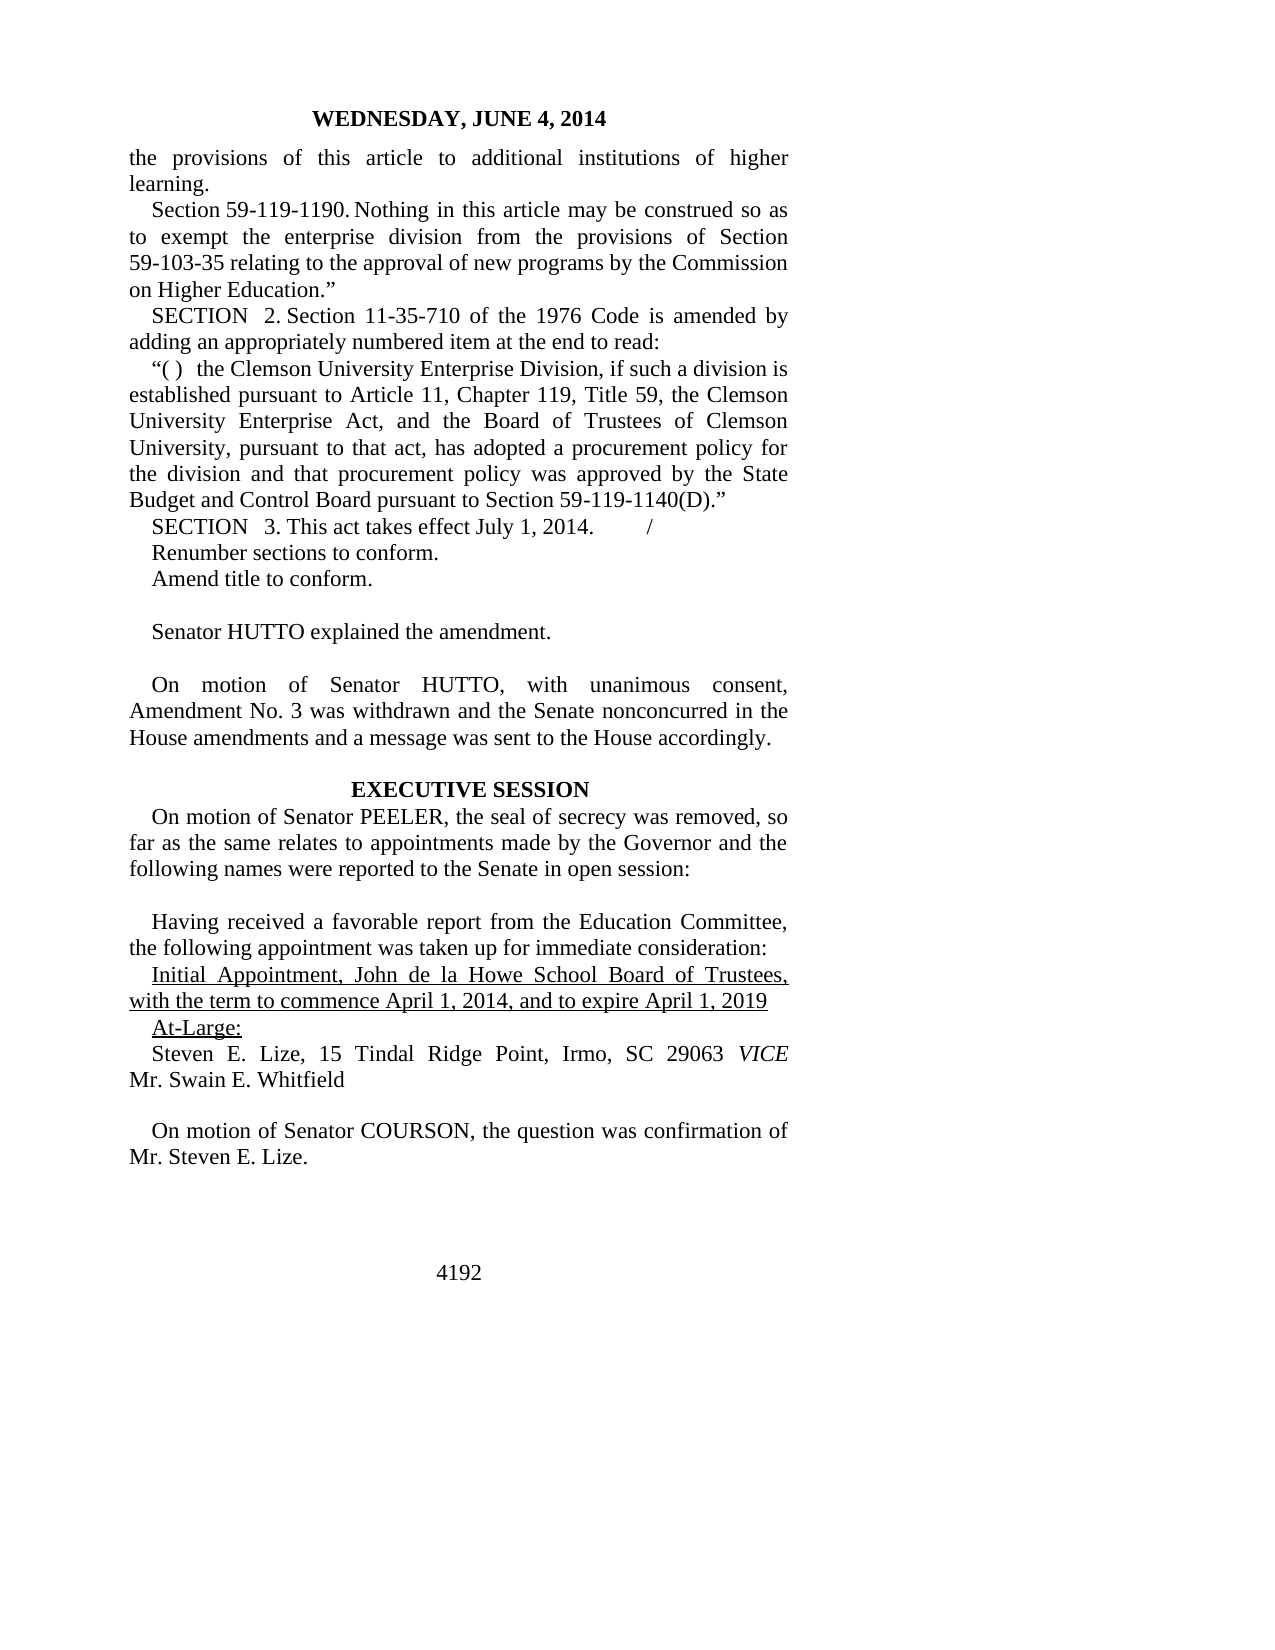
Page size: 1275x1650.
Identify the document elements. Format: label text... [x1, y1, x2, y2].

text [129, 144, 789, 197]
text Amend title to conform. [129, 566, 789, 592]
text On motion of Senator PEELER, the seal of secrecy was removed, so far as the same relates to appointments made by the Governor and the following names were reported to the Senate in open session: [129, 803, 789, 882]
text On motion of Senator COURSON, the question was confirmation of Mr. Steven E. Lize. [129, 1117, 789, 1169]
text Renumber sections to conform. [129, 539, 789, 566]
text Initial Appointment, John de la Howe School Board of Trustees, with the term to commence April 1, 2014, and to expire April 1, 2019 [129, 961, 789, 1013]
text At-Large: [129, 1013, 789, 1040]
text EXECUTIVE SESSION [151, 776, 789, 803]
text Having received a favorable report from the Education Committee, the following appointment was taken up for immediate consideration: [129, 908, 789, 961]
text SECTION 3. This act takes effect July 1, 2014. / [129, 513, 789, 539]
text Steven E. Lize, 15 Tindal Ridge Point, Irmo, SC 29063 VICE Mr. Swain E. Whitfield [129, 1040, 789, 1093]
text Senator HUTTO explained the amendment. [129, 618, 789, 644]
text On motion of Senator HUTTO, with unanimous consent, Amendment No. 3 was withdrawn and the Senate nonconcurred in the House amendments and a message was sent to the House accordingly. [129, 671, 789, 750]
text Section 59-119-1190. Nothing in this article may be construed so as to exempt the enterprise division from the provisions of Section 59-103-35 relating to the approval of new programs by the Commission on Higher Education.” [129, 197, 789, 302]
text “( ) the Clemson University Enterprise Division, if such a division is established pursuant to Article 11, Chapter 119, Title 59, the Clemson University Enterprise Act, and the Board of Trustees of Clemson University, pursuant to that act, has adopted a procurement policy for the division and that procurement policy was approved by the State Budget and Control Board pursuant to Section 59-119-1140(D).” [129, 355, 789, 513]
text SECTION 2. Section 11-35-710 of the 1976 Code is amended by adding an appropriately numbered item at the end to read: [129, 302, 789, 355]
